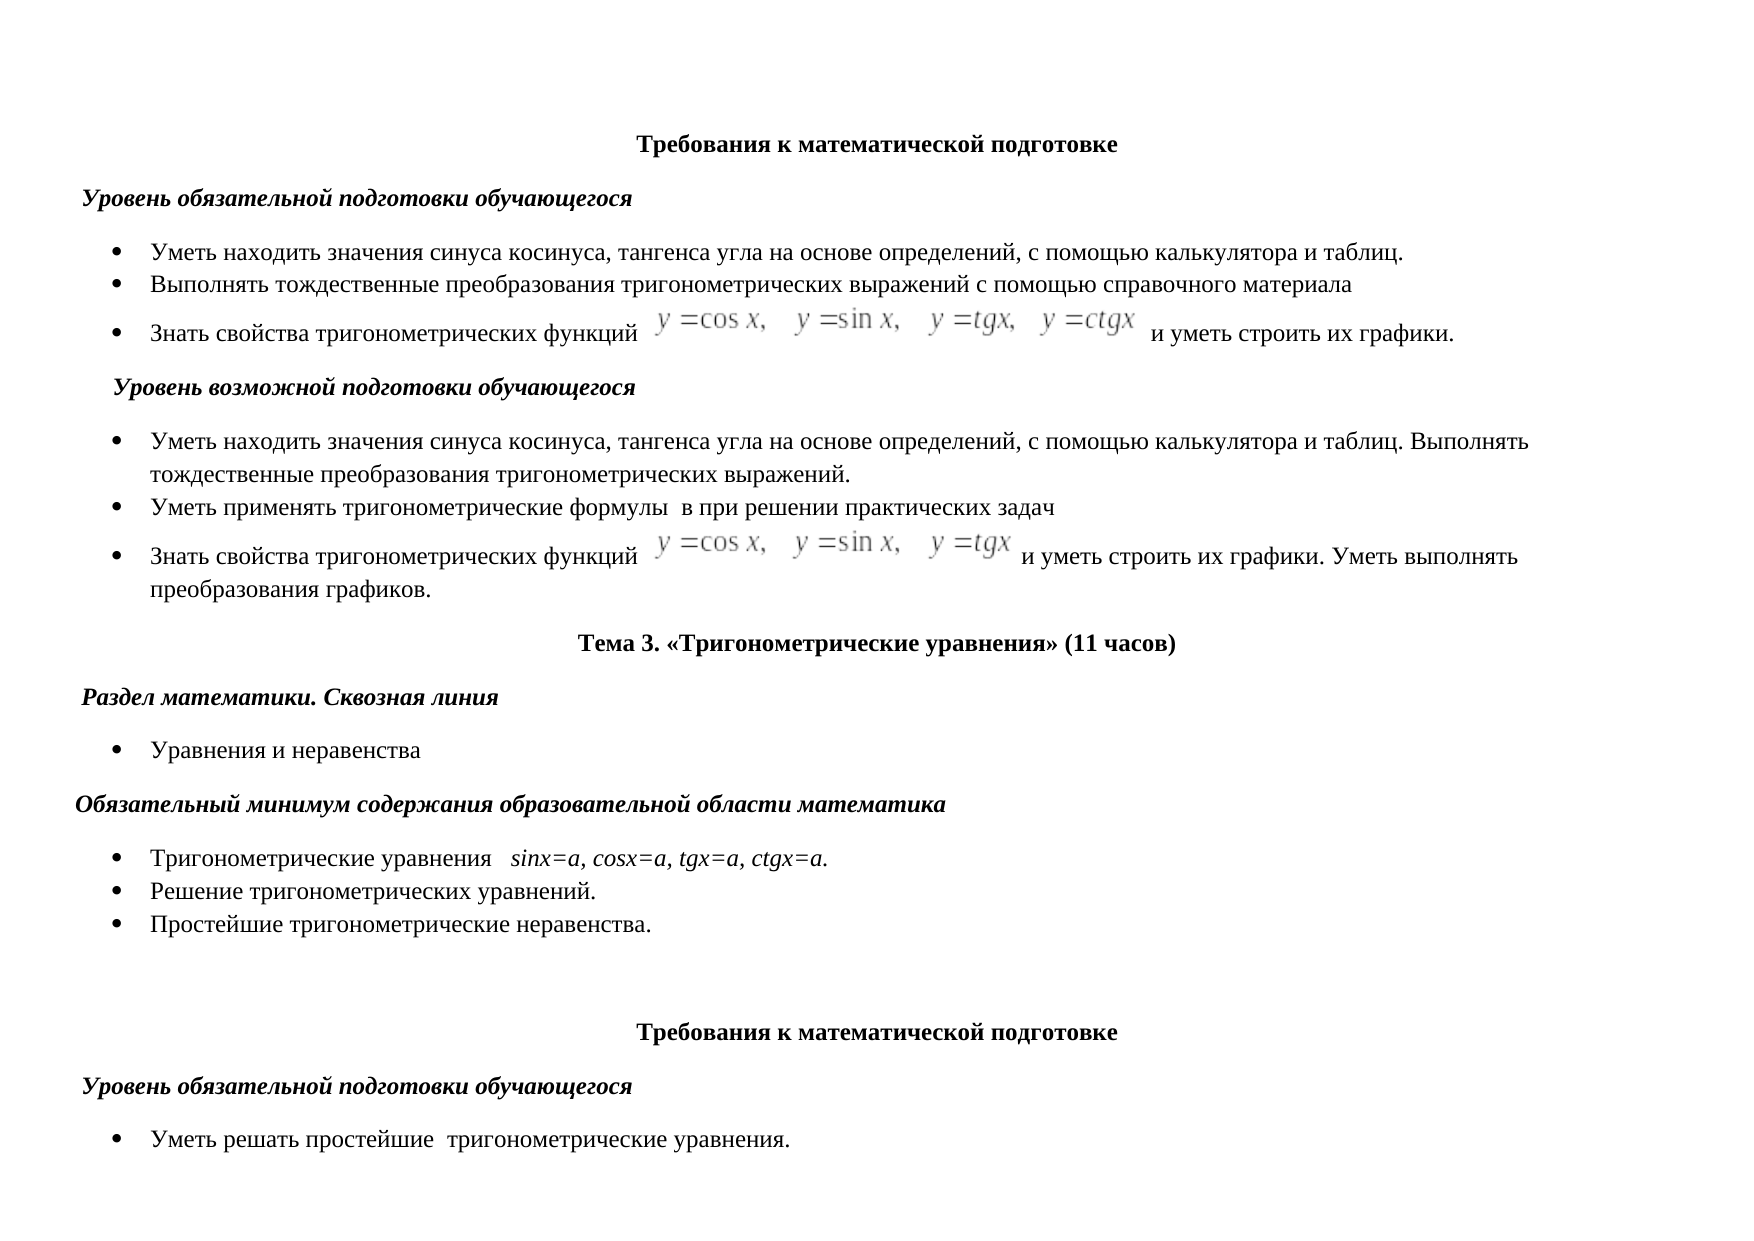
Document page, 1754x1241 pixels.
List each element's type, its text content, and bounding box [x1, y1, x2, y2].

text Тема 3. «Тригонометрические уравнения» (11 часов) [75, 628, 1679, 656]
text Требования к математической подготовке [75, 129, 1679, 158]
list Решение тригонометрических уравнений. [112, 876, 1679, 905]
text Требования к математической подготовке [75, 1017, 1679, 1046]
list Уметь находить значения синуса косинуса, тангенса угла на основе определений, с помощью калькулятора и таблиц. [112, 237, 1679, 265]
list Уметь применять тригонометрические формулы в при решении практических задач [112, 492, 1679, 521]
text Уровень возможной подготовки обучающегося [112, 372, 1679, 401]
list Уравнения и неравенства [112, 735, 1679, 764]
list Уметь находить значения синуса косинуса, тангенса угла на основе определений, с помощью калькулятора и таблиц. Выполнять тождественные преобразования тригонометрических выражений. [112, 426, 1679, 488]
list Уметь решать простейшие тригонометрические уравнения. [112, 1124, 1679, 1153]
list Тригонометрические уравнения sinx=a, cosx=a, tgx=a, сtgx=a. [112, 843, 1679, 872]
text Уровень обязательной подготовки обучающегося [75, 183, 1679, 211]
text Обязательный минимум содержания образовательной области математика [75, 789, 1679, 818]
list Простейшие тригонометрические неравенства. [112, 909, 1679, 938]
text Раздел математики. Сквозная линия [75, 682, 1679, 710]
list Знать свойства тригонометрических функций и уметь строить их графики. [112, 303, 1679, 347]
list Знать свойства тригонометрических функций и уметь строить их графики. Уметь выполнять преобразования графиков. [112, 525, 1679, 603]
list Выполнять тождественные преобразования тригонометрических выражений с помощью справочного материала [112, 269, 1679, 298]
text Уровень обязательной подготовки обучающегося [75, 1071, 1679, 1099]
